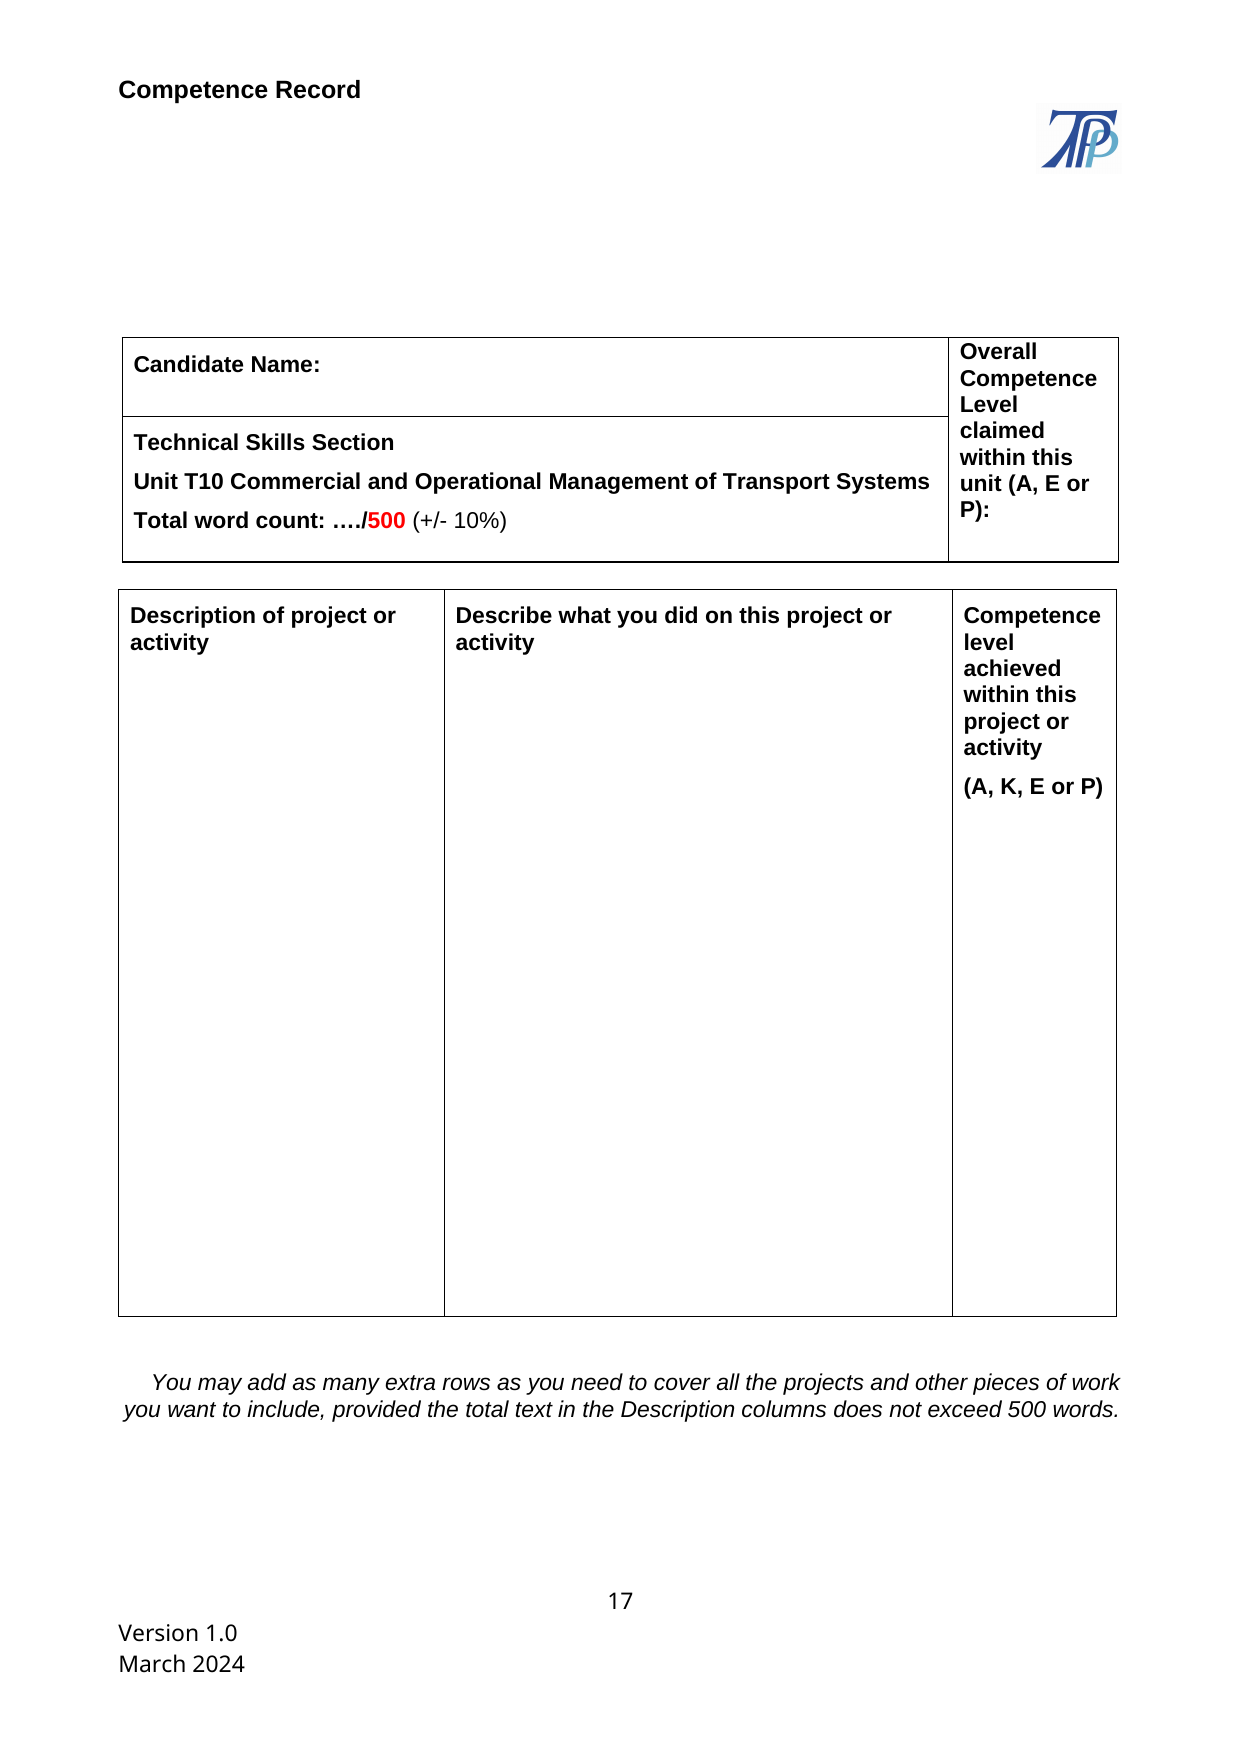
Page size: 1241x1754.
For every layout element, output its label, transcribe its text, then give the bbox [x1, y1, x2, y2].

table_header Competence level achieved within this project or activity (A, K, E or P) [953, 590, 1116, 1316]
table_header Overall Competence Level claimed within this unit (A, E or P): [949, 338, 1118, 561]
table_header Describe what you did on this project or activity [445, 590, 952, 1316]
text You may add as many extra rows as you need to cover all the projects and other pieces of work you want to include, provided the total text in the Description columns does not exceed 500 words. [118, 1369, 1122, 1422]
picture [1036, 103, 1123, 174]
table_header Candidate Name: [123, 338, 948, 416]
table_header Description of project or activity [119, 590, 444, 1316]
table_cell Technical Skills Section Unit T10 Commercial and Operational Management of Transport Systems Total word count: …./500 (+/- 10%) [123, 417, 948, 561]
